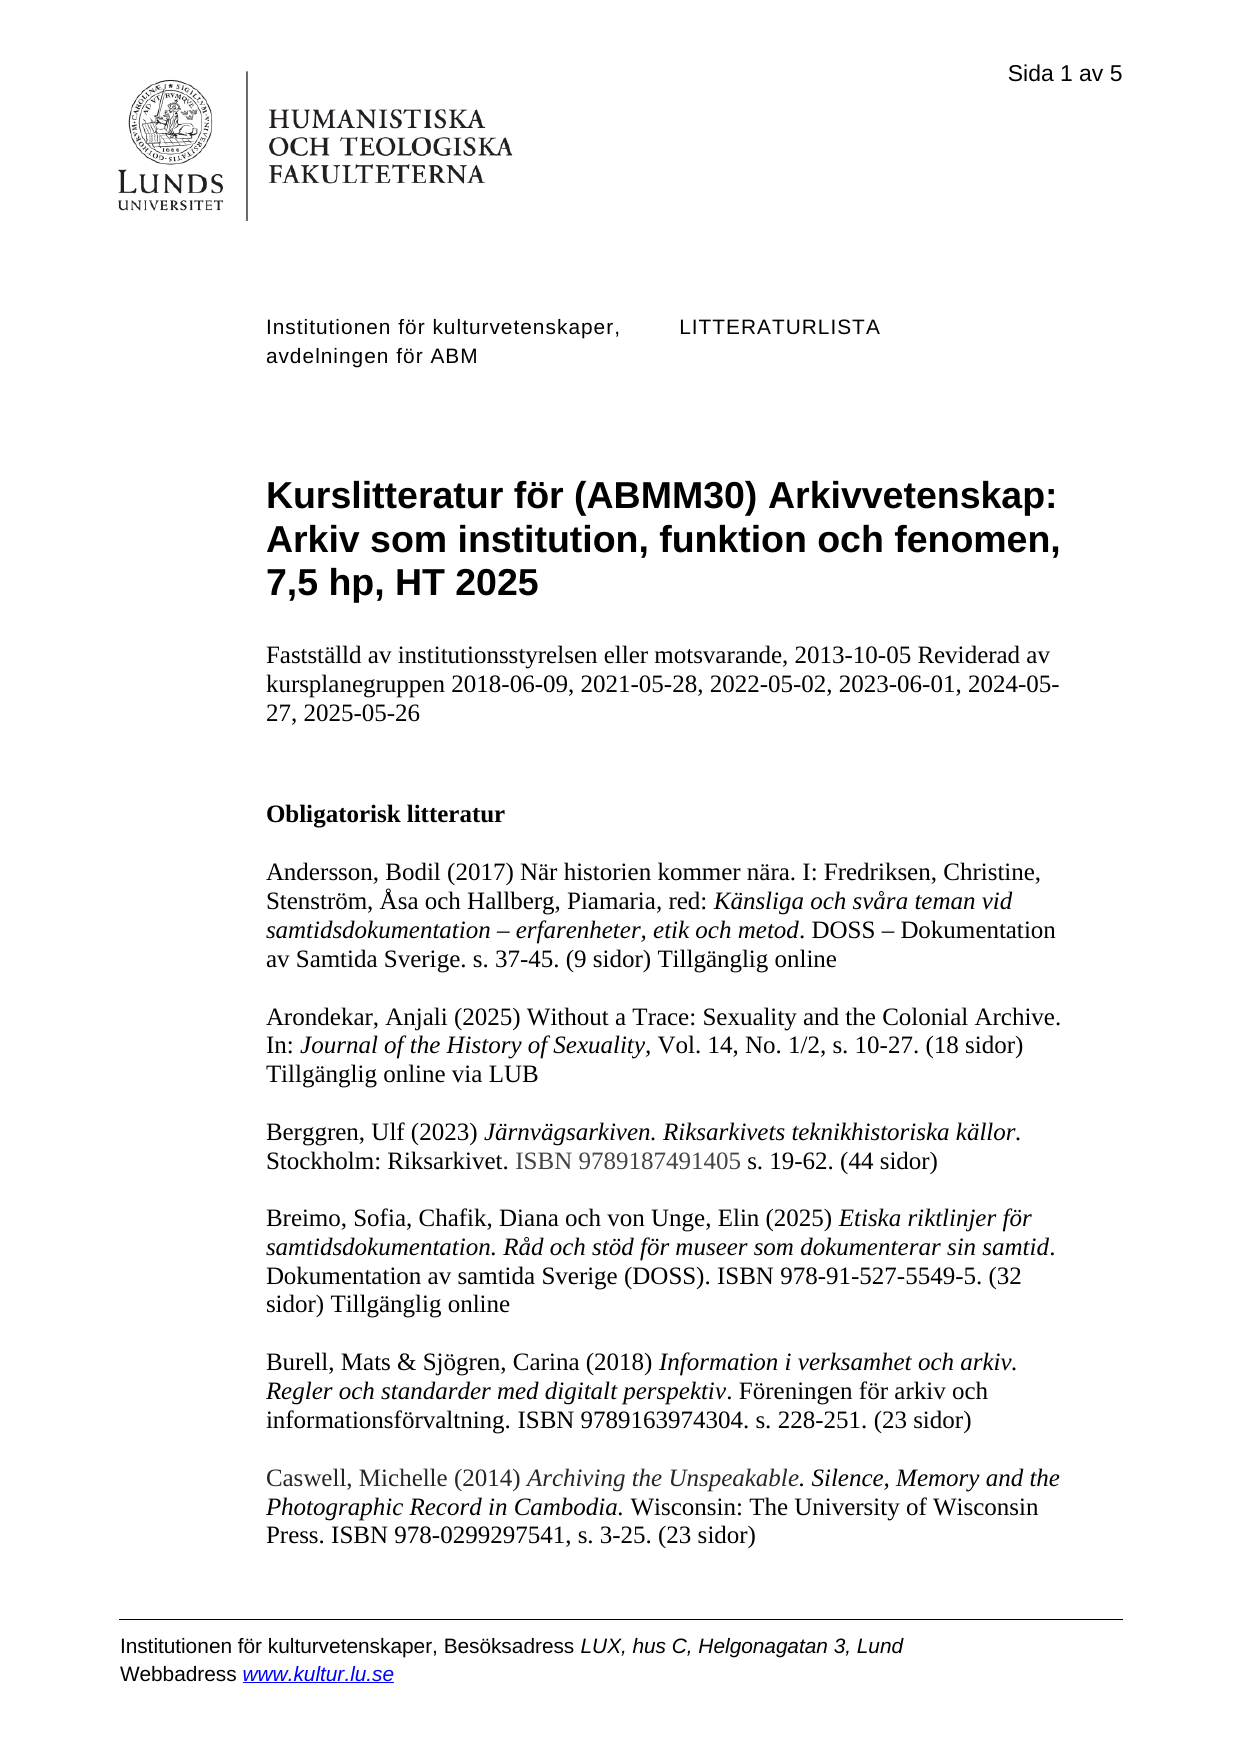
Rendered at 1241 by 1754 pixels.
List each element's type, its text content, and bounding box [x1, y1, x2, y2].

text Caswell, Michelle (2014) Archiving the Unspeakable. Silence, Memory and the Photographic Record in Cambodia. Wisconsin: The University of Wisconsin Press. ISBN 978-0299297541, s. 3-25. (23 sidor) [266, 1463, 1078, 1549]
text Breimo, Sofia, Chafik, Diana och von Unge, Elin (2025) Etiska riktlinjer för samtidsdokumentation. Råd och stöd för museer som dokumenterar sin samtid. Dokumentation av samtida Sverige (DOSS). ISBN 978-91-527-5549-5. (32 sidor) Tillgänglig online [266, 1203, 1063, 1318]
text Arondekar, Anjali (2025) Without a Trace: Sexuality and the Colonial Archive. In: Journal of the History of Sexuality, Vol. 14, No. 1/2, s. 10-27. (18 sidor) Tillgänglig online via LUB [266, 1002, 1079, 1088]
text Andersson, Bodil (2017) När historien kommer nära. I: Fredriksen, Christine, Stenström, Åsa och Hallberg, Piamaria, red: Känsliga och svåra teman vid samtidsdokumentation – erfarenheter, etik och metod. DOSS – Dokumentation av Samtida Sverige. s. 37-45. (9 sidor) Tillgänglig online [266, 857, 1079, 972]
text LITTERATURLISTA [679, 311, 1063, 340]
text Institutionen för kulturvetenskaper, avdelningen för ABM [266, 311, 649, 369]
subtitle Fastställd av institutionsstyrelsen eller motsvarande, 2013-10-05 Reviderad av kursplanegruppen 2018-06-09, 2021-05-28, 2022-05-02, 2023-06-01, 2024-05-27, 2025-05-26 [266, 641, 1063, 727]
text Burell, Mats & Sjögren, Carina (2018) Information i verksamhet och arkiv. Regler och standarder med digitalt perspektiv. Föreningen för arkiv och informationsförvaltning. ISBN 9789163974304. s. 228-251. (23 sidor) [266, 1347, 1079, 1434]
text Obligatorisk litteratur [266, 799, 1078, 828]
text Berggren, Ulf (2023) Järnvägsarkiven. Riksarkivets teknikhistoriska källor. Stockholm: Riksarkivet. ISBN 9789187491405 s. 19-62. (44 sidor) [266, 1117, 1079, 1174]
subtitle Kurslitteratur för (ABMM30) Arkivvetenskap: Arkiv som institution, funktion och fenomen, 7,5 hp, HT 2025 [266, 474, 1063, 603]
